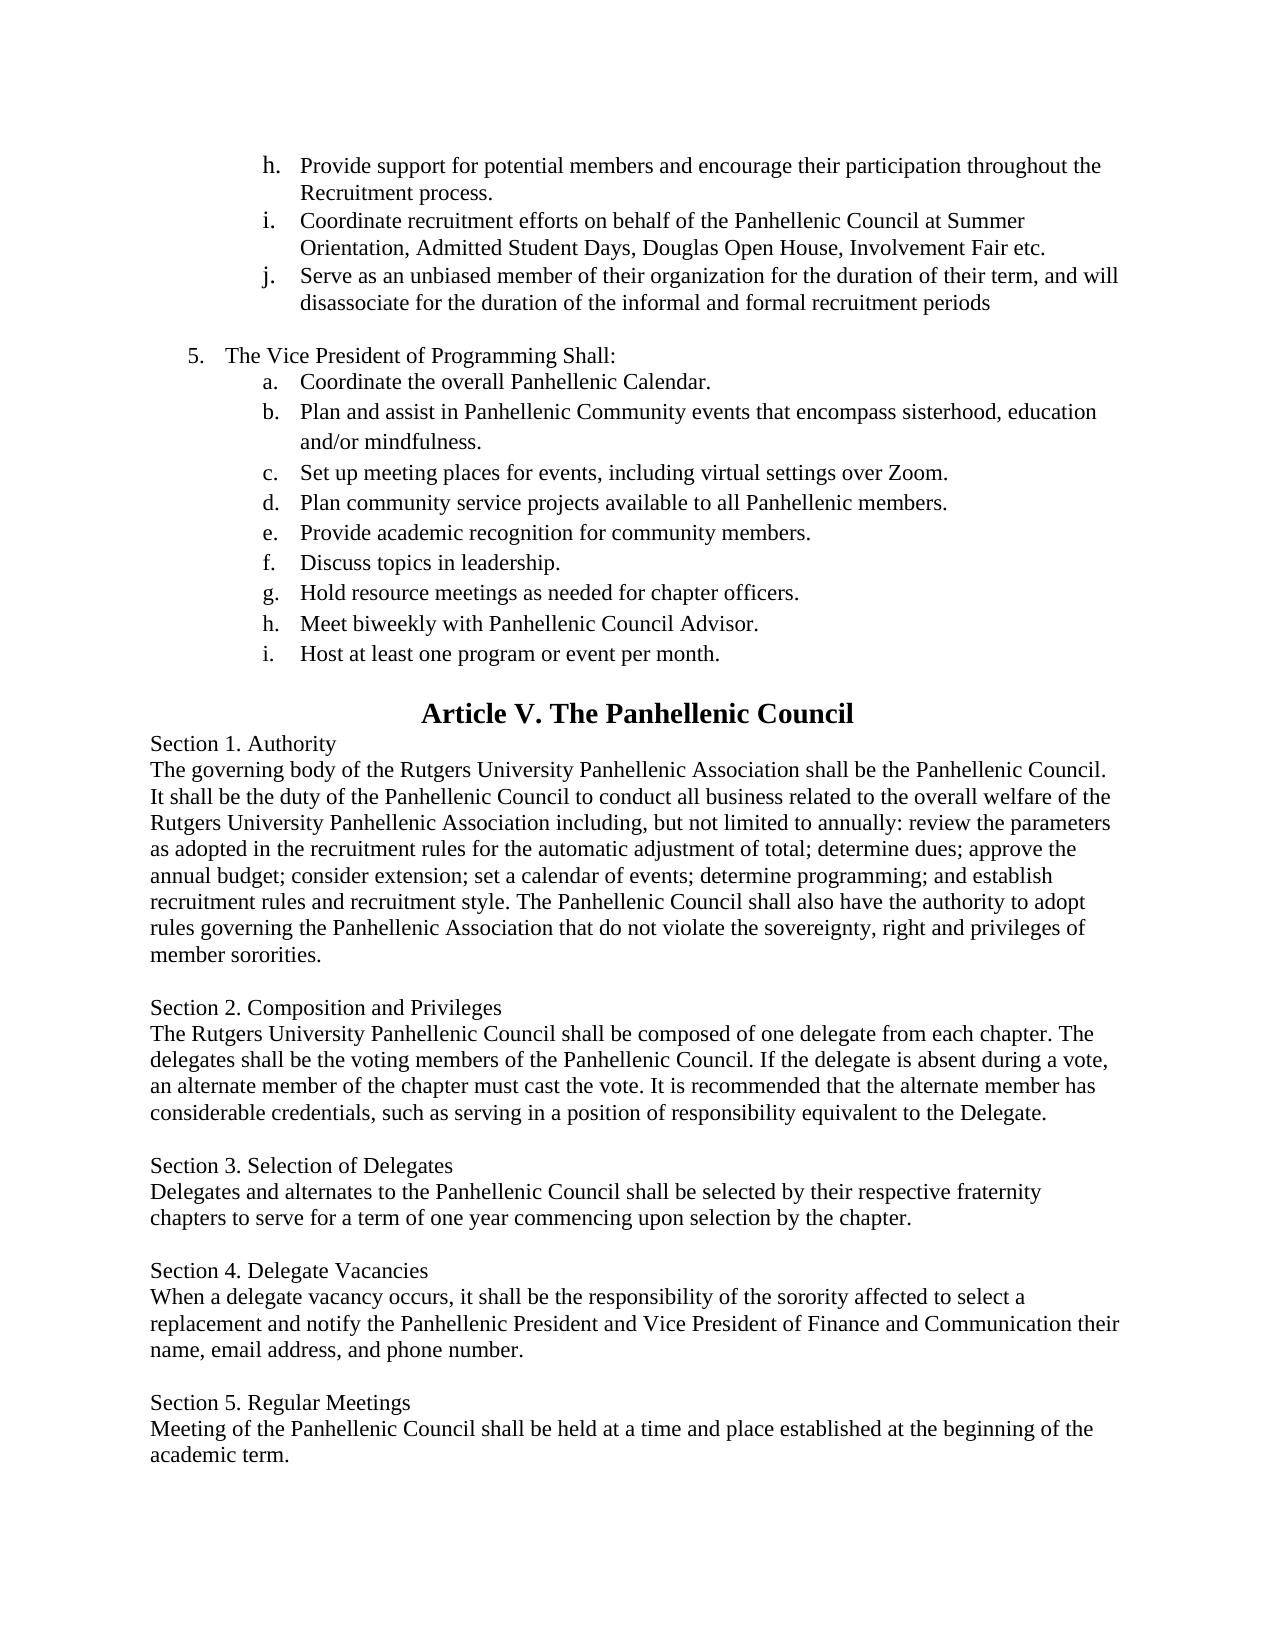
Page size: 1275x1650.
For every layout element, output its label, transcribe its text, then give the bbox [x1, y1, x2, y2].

text Section 3. Selection of Delegates Delegates and alternates to the Panhellenic Council shall be selected by their respective fraternity chapters to serve for a term of one year commencing upon selection by the chapter. [150, 1152, 1125, 1231]
list Hold resource meetings as needed for chapter officers. [262, 579, 1125, 606]
list Plan community service projects available to all Panhellenic members. [262, 489, 1125, 515]
text Article V. The Panhellenic Council [150, 696, 1125, 730]
list Meet biweekly with Panhellenic Council Advisor. [262, 610, 1125, 636]
list Provide academic recognition for community members. [262, 519, 1125, 545]
list Coordinate recruitment efforts on behalf of the Panhellenic Council at Summer Orientation, Admitted Student Days, Douglas Open House, Involvement Fair etc. [262, 205, 1125, 260]
text Section 1. Authority [150, 730, 1125, 756]
list Serve as an unbiased member of their organization for the duration of their term, and will disassociate for the duration of the informal and formal recruitment periods [262, 260, 1125, 315]
text Section 2. Composition and Privileges The Rutgers University Panhellenic Council shall be composed of one delegate from each chapter. The delegates shall be the voting members of the Panhellenic Council. If the delegate is absent during a vote, an alternate member of the chapter must cast the vote. It is recommended that the alternate member has considerable credentials, such as serving in a position of responsibility equivalent to the Delegate. [150, 993, 1125, 1125]
list Plan and assist in Panhellenic Community events that encompass sisterhood, education and/or mindfulness. [262, 398, 1125, 455]
list Coordinate the overall Panhellenic Calendar. [262, 368, 1125, 394]
list Provide support for potential members and encourage their participation throughout the Recruitment process. [262, 150, 1125, 205]
list Host at least one program or event per month. [262, 640, 1125, 666]
list The Vice President of Programming Shall: [187, 342, 1125, 368]
text Section 4. Delegate Vacancies When a delegate vacancy occurs, it shall be the responsibility of the sorority affected to select a replacement and notify the Panhellenic President and Vice President of Finance and Communication their name, email address, and phone number. [150, 1257, 1125, 1362]
text Section 5. Regular Meetings Meeting of the Panhellenic Council shall be held at a time and place established at the beginning of the academic term. [150, 1389, 1125, 1468]
list Set up meeting places for events, including virtual settings over Zoom. [262, 459, 1125, 485]
list Discuss topics in leadership. [262, 549, 1125, 576]
text The governing body of the Rutgers University Panhellenic Association shall be the Panhellenic Council. It shall be the duty of the Panhellenic Council to conduct all business related to the overall welfare of the Rutgers University Panhellenic Association including, but not limited to annually: review the parameters as adopted in the recruitment rules for the automatic adjustment of total; determine dues; approve the annual budget; consider extension; set a calendar of events; determine programming; and establish recruitment rules and recruitment style. The Panhellenic Council shall also have the authority to adopt rules governing the Panhellenic Association that do not violate the sovereignty, right and privileges of member sororities. [150, 756, 1125, 967]
